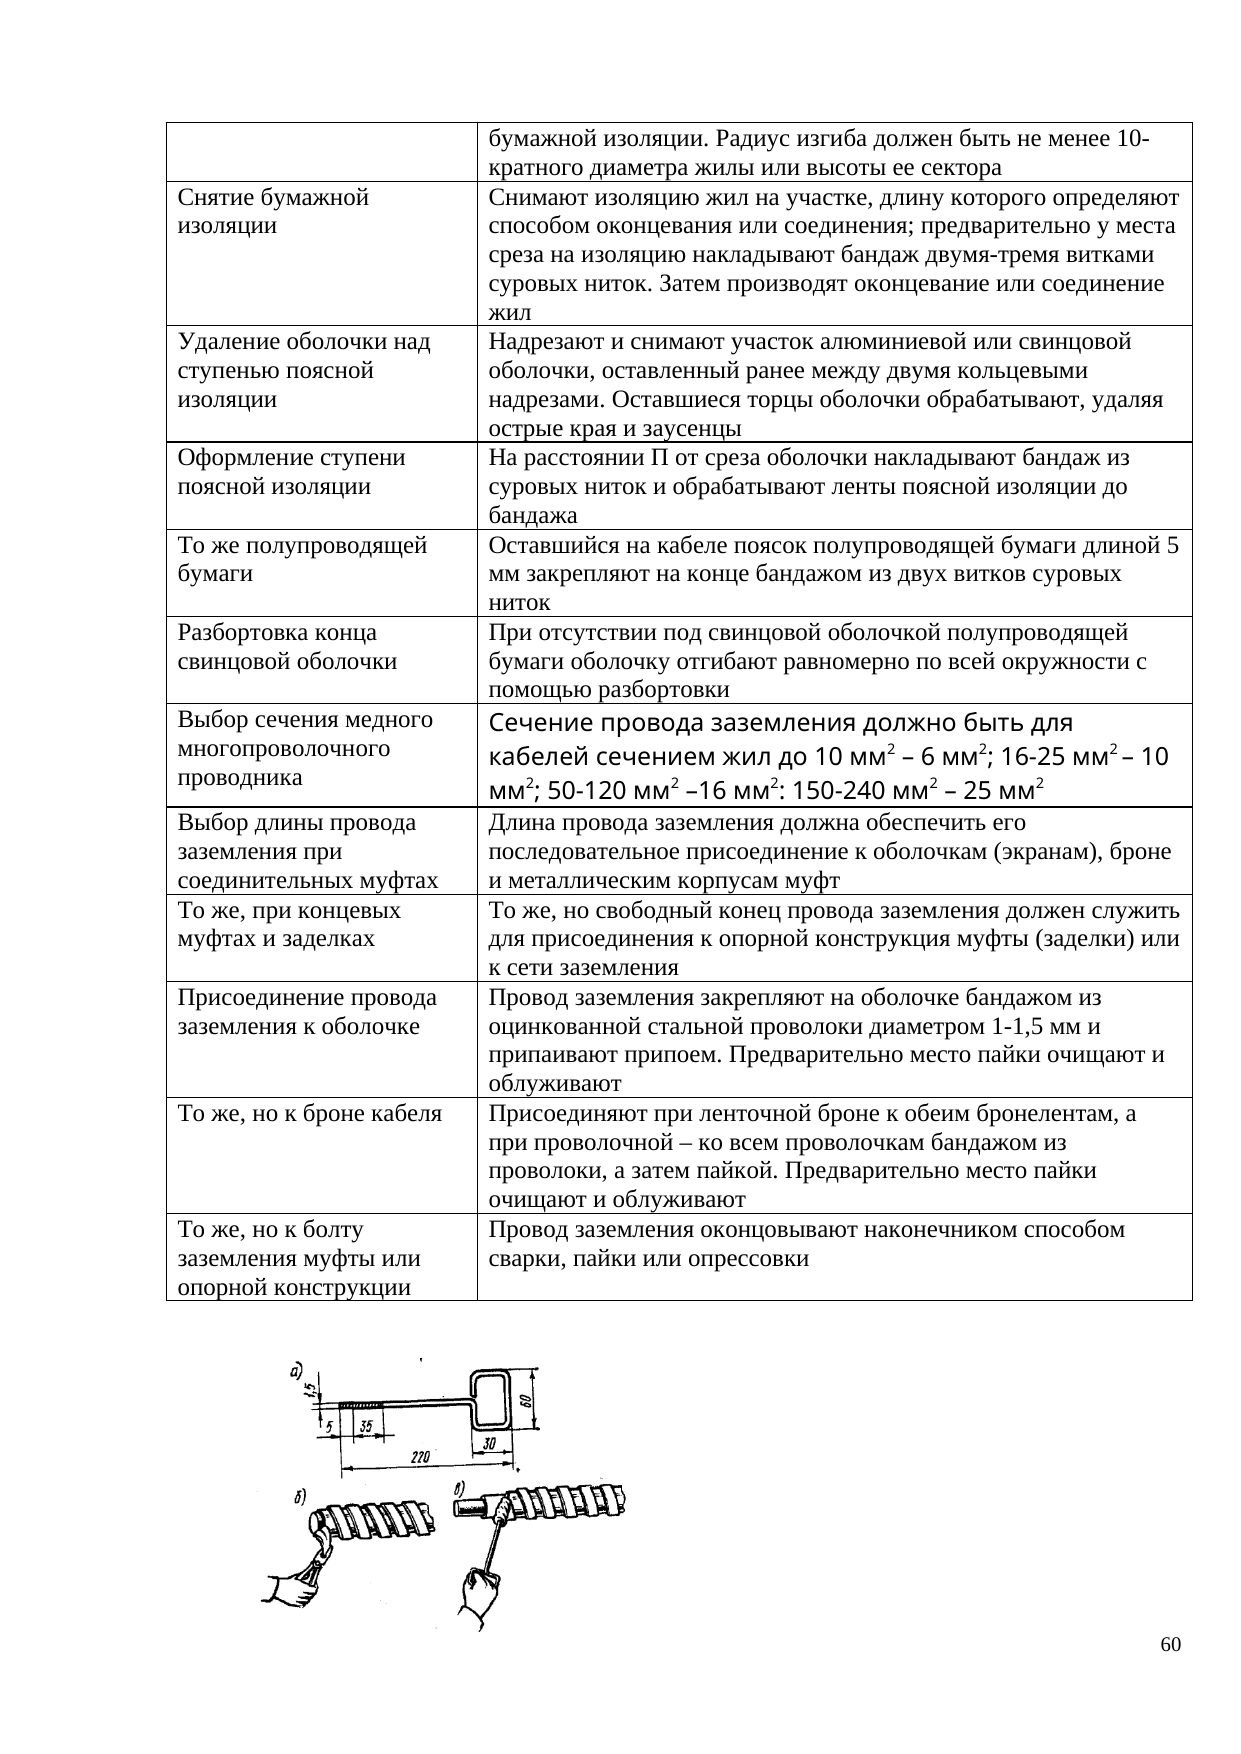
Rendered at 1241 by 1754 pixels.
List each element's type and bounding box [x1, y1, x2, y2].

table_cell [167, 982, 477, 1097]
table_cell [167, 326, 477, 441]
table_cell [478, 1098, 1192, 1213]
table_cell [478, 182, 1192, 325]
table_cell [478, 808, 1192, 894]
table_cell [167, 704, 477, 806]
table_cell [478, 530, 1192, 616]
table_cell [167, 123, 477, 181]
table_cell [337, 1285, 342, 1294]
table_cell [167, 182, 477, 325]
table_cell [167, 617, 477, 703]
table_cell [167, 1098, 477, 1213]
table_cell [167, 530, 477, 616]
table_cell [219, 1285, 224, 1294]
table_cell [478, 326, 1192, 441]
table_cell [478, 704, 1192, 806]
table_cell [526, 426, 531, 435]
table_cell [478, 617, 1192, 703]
picture [251, 1358, 627, 1632]
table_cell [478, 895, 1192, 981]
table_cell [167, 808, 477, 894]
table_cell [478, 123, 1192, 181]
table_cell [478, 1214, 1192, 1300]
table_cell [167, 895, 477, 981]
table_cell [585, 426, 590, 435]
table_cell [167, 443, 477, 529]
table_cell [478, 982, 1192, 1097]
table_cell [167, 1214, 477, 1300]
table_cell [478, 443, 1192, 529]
